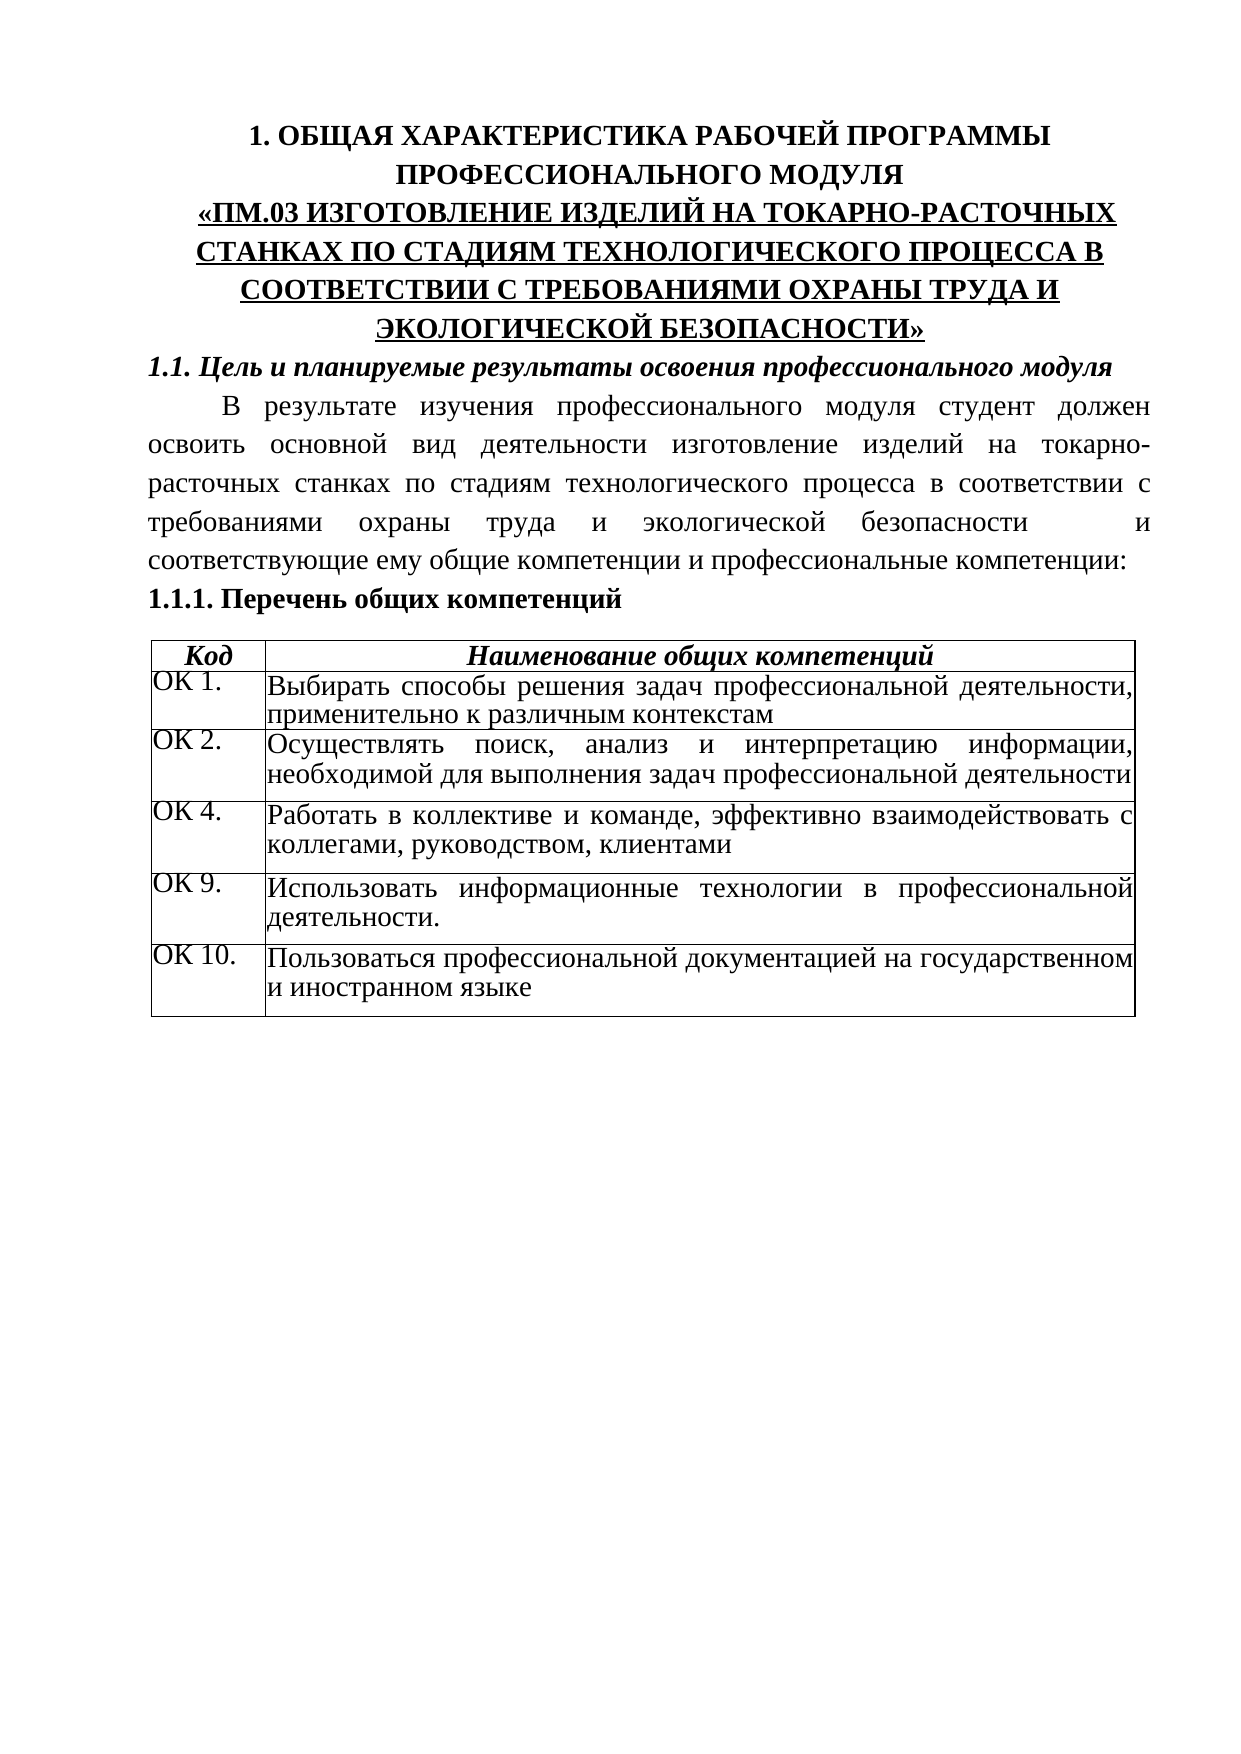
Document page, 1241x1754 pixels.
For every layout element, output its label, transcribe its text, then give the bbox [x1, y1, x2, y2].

table_cell ОК 10. [152, 945, 265, 1016]
table_header Код [152, 641, 265, 671]
text ПРОФЕССИОНАЛЬНОГО МОДУЛЯ [148, 157, 1152, 190]
table_cell ОК 4. [152, 802, 265, 873]
table_cell Использовать информационные технологии в профессиональной деятельности. [266, 874, 1134, 944]
text В результате изучения профессионального модуля студент должен освоить основной вид деятельности изготовление изделий на токарно-расточных станках по стадиям технологического процесса в соответствии с требованиями охраны труда и экологической безопасности и соответствующие ему общие компетенции и профессиональные компетенции: [148, 388, 1152, 576]
table_header Наименование общих компетенций [266, 641, 1134, 671]
text «ПМ.03 ИЗГОТОВЛЕНИЕ ИЗДЕЛИЙ НА ТОКАРНО-РАСТОЧНЫХ СТАНКАХ ПО СТАДИЯМ ТЕХНОЛОГИЧЕСКОГО ПРОЦЕССА В СООТВЕТСТВИИ С ТРЕБОВАНИЯМИ ОХРАНЫ ТРУДА И ЭКОЛОГИЧЕСКОЙ БЕЗОПАСНОСТИ» [148, 195, 1152, 344]
table_cell ОК 1. [152, 672, 265, 729]
table_cell Пользоваться профессиональной документацией на государственном и иностранном языке [266, 945, 1134, 1016]
table_cell Осуществлять поиск, анализ и интерпретацию информации, необходимой для выполнения задач профессиональной деятельности [266, 730, 1134, 801]
table_cell Выбирать способы решения задач профессиональной деятельности, применительно к различным контекстам [266, 672, 1134, 729]
text 1.1. Цель и планируемые результаты освоения профессионального модуля [148, 349, 1152, 383]
table_cell ОК 9. [152, 874, 265, 944]
table_cell ОК 2. [152, 730, 265, 801]
text 1. ОБЩАЯ ХАРАКТЕРИСТИКА РАБОЧЕЙ ПРОГРАММЫ [148, 118, 1152, 152]
table_cell Работать в коллективе и команде, эффективно взаимодействовать с коллегами, руководством, клиентами [266, 802, 1134, 873]
text 1.1.1. Перечень общих компетенций [148, 581, 1152, 614]
